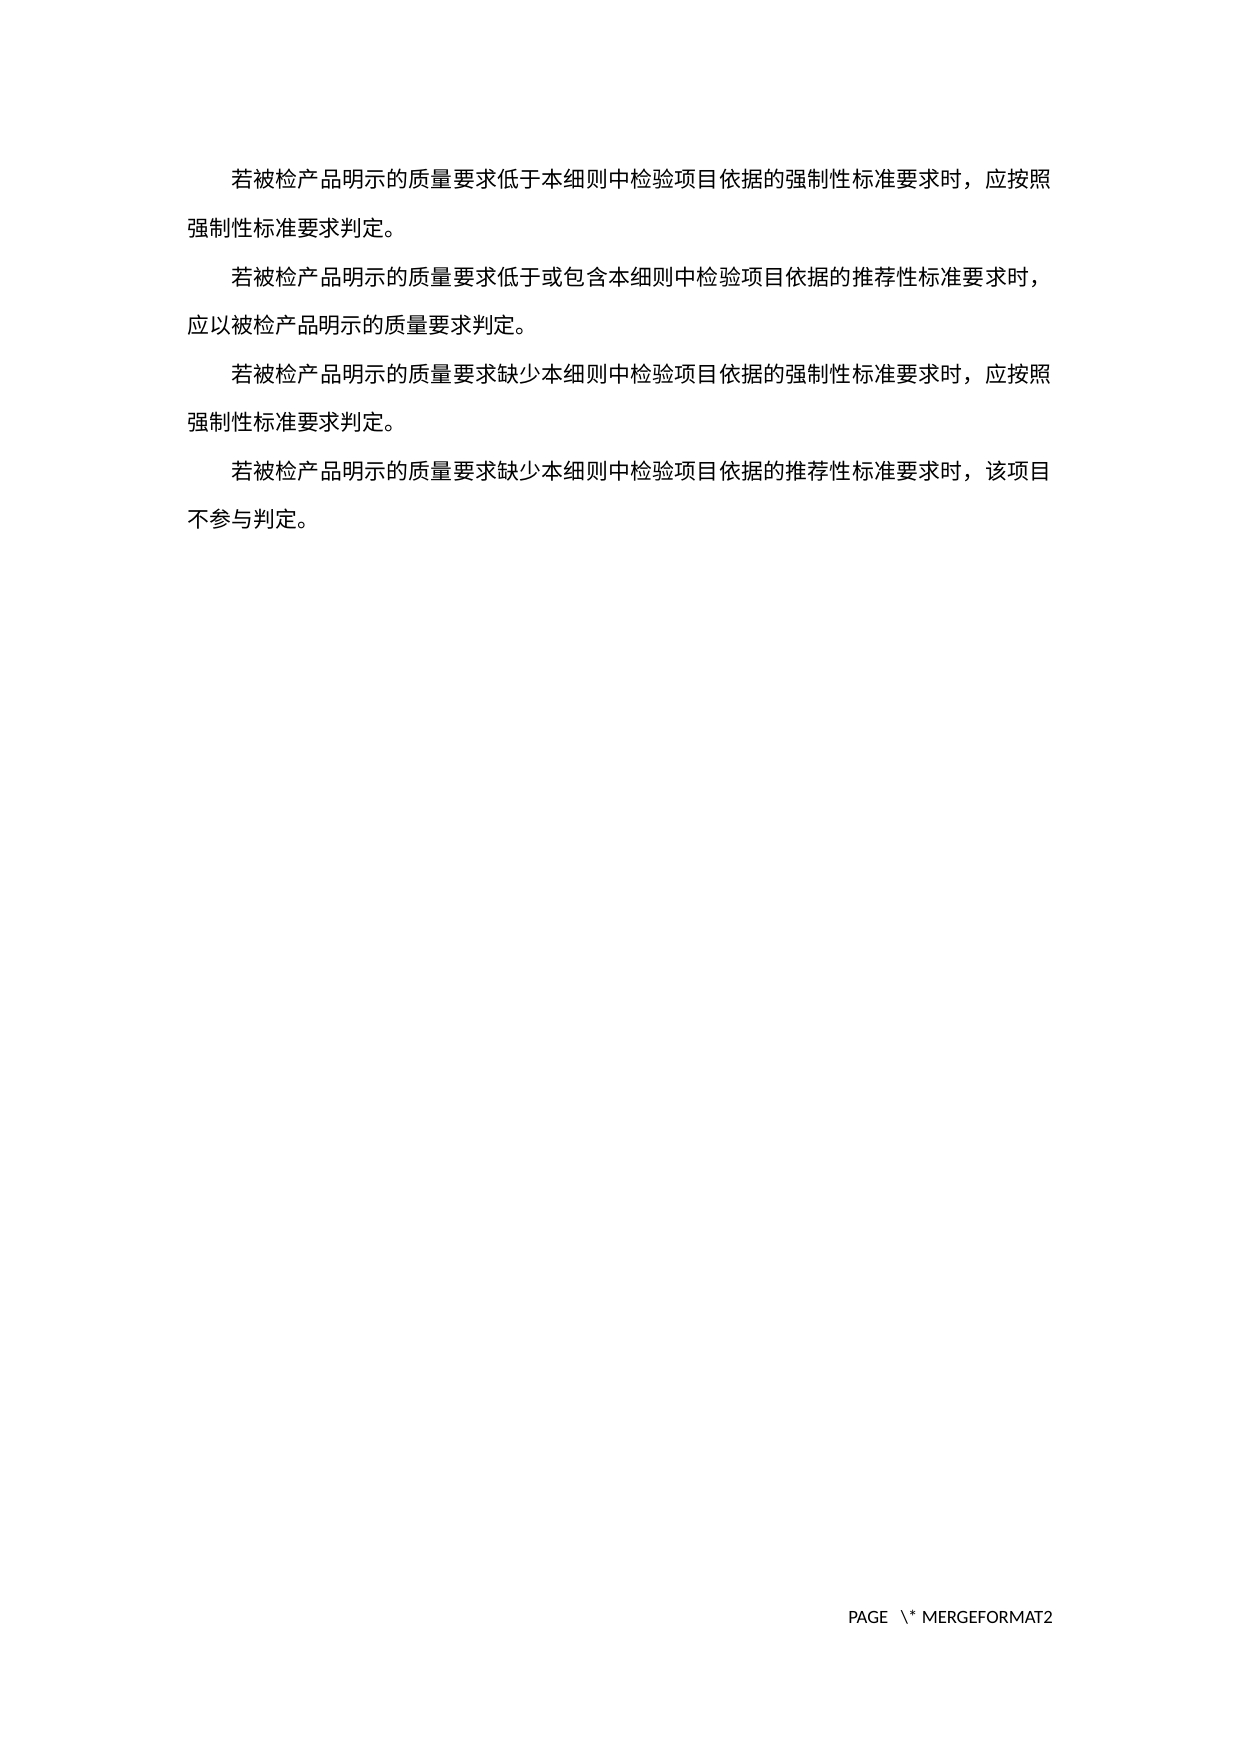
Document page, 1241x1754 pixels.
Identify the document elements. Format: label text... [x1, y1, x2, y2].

text 若被检产品明示的质量要求缺少本细则中检验项目依据的推荐性标准要求时，该项目不参与判定。 [187, 453, 1053, 534]
text 若被检产品明示的质量要求低于本细则中检验项目依据的强制性标准要求时，应按照强制性标准要求判定。 [187, 162, 1053, 243]
text 若被检产品明示的质量要求缺少本细则中检验项目依据的强制性标准要求时，应按照强制性标准要求判定。 [187, 356, 1053, 437]
text 若被检产品明示的质量要求低于或包含本细则中检验项目依据的推荐性标准要求时，应以被检产品明示的质量要求判定。 [187, 259, 1053, 340]
